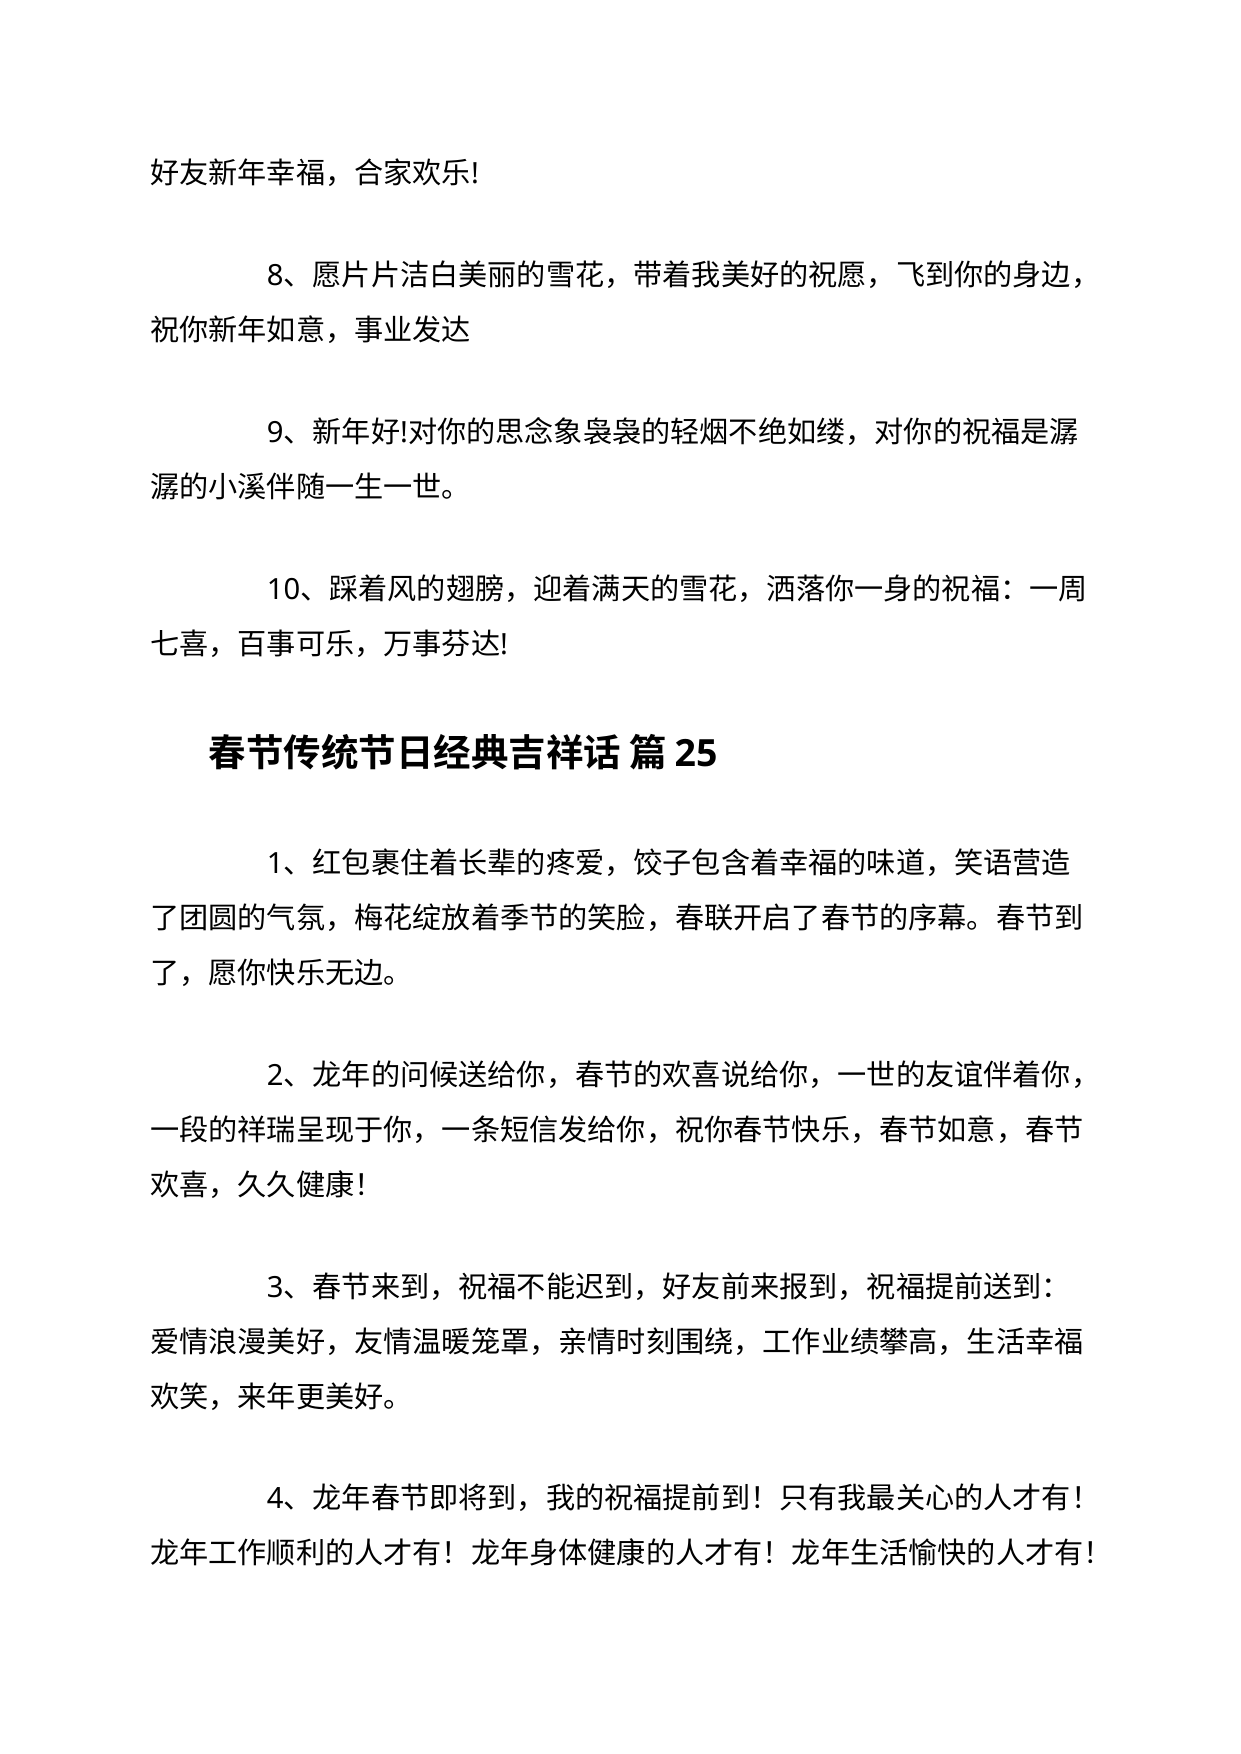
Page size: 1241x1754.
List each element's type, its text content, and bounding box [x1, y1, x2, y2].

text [150, 1475, 1090, 1572]
text 春节传统节日经典吉祥话 篇25 [150, 722, 1090, 777]
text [150, 150, 1090, 192]
text 9、新年好!对你的思念象袅袅的轻烟不绝如缕，对你的祝福是潺潺的小溪伴随一生一世。 [150, 409, 1090, 506]
text 3、春节来到，祝福不能迟到，好友前来报到，祝福提前送到：爱情浪漫美好，友情温暖笼罩，亲情时刻围绕，工作业绩攀高，生活幸福欢笑，来年更美好。 [150, 1263, 1090, 1416]
text 2、龙年的问候送给你，春节的欢喜说给你，一世的友谊伴着你，一段的祥瑞呈现于你，一条短信发给你，祝你春节快乐，春节如意，春节欢喜，久久健康！ [150, 1052, 1090, 1204]
text 10、踩着风的翅膀，迎着满天的雪花，洒落你一身的祝福：一周七喜，百事可乐，万事芬达! [150, 566, 1090, 663]
text 1、红包裹住着长辈的疼爱，饺子包含着幸福的味道，笑语营造了团圆的气氛，梅花绽放着季节的笑脸，春联开启了春节的序幕。春节到了，愿你快乐无边。 [150, 840, 1090, 992]
text 8、愿片片洁白美丽的雪花，带着我美好的祝愿，飞到你的身边，祝你新年如意，事业发达 [150, 252, 1090, 349]
